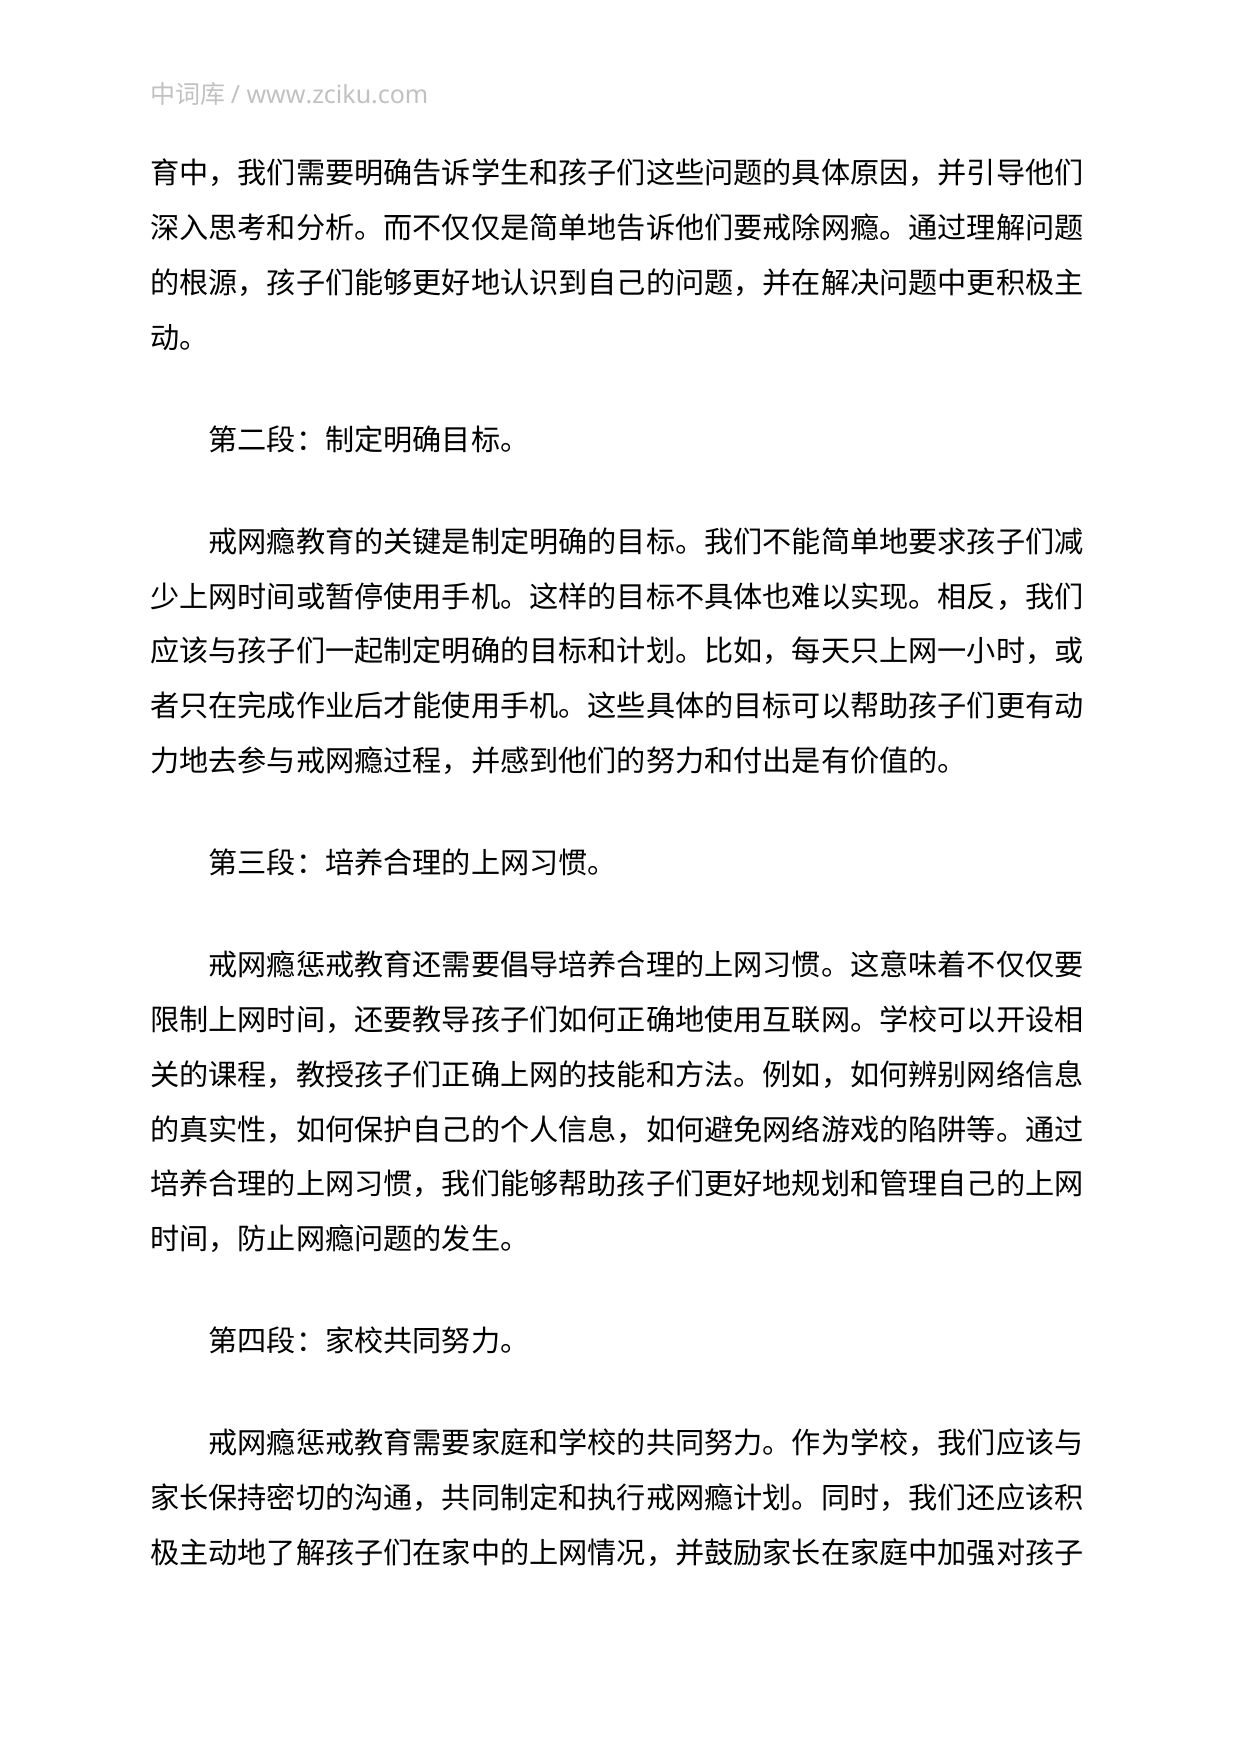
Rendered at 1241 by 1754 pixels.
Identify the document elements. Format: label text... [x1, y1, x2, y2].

text 第四段：家校共同努力。 [150, 1318, 1090, 1360]
text 戒网瘾惩戒教育还需要倡导培养合理的上网习惯。这意味着不仅仅要限制上网时间，还要教导孩子们如何正确地使用互联网。学校可以开设相关的课程，教授孩子们正确上网的技能和方法。例如，如何辨别网络信息的真实性，如何保护自己的个人信息，如何避免网络游戏的陷阱等。通过培养合理的上网习惯，我们能够帮助孩子们更好地规划和管理自己的上网时间，防止网瘾问题的发生。 [150, 941, 1090, 1258]
text 第三段：培养合理的上网习惯。 [150, 839, 1090, 882]
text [150, 1419, 1090, 1571]
text 第二段：制定明确目标。 [150, 416, 1090, 459]
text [150, 150, 1090, 357]
text 戒网瘾教育的关键是制定明确的目标。我们不能简单地要求孩子们减少上网时间或暂停使用手机。这样的目标不具体也难以实现。相反，我们应该与孩子们一起制定明确的目标和计划。比如，每天只上网一小时，或者只在完成作业后才能使用手机。这些具体的目标可以帮助孩子们更有动力地去参与戒网瘾过程，并感到他们的努力和付出是有价值的。 [150, 518, 1090, 780]
